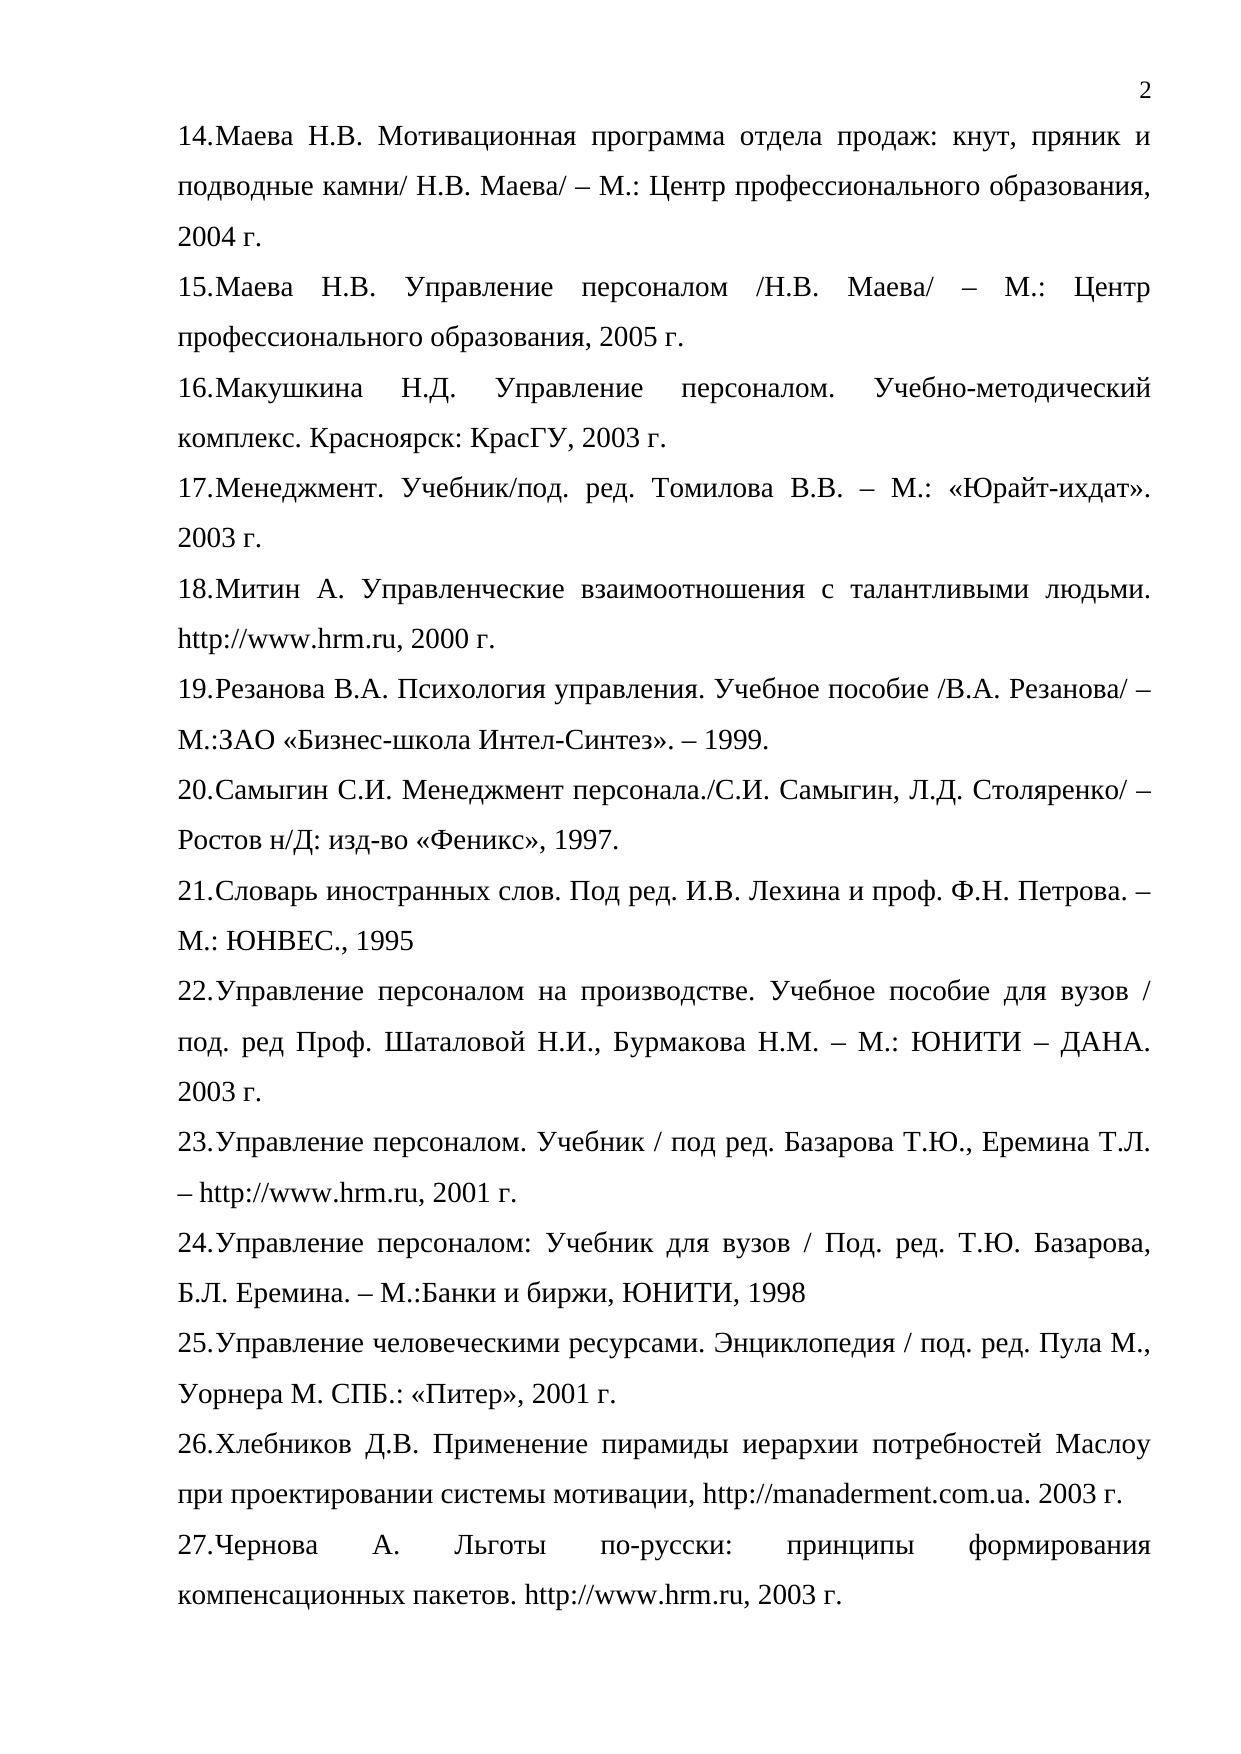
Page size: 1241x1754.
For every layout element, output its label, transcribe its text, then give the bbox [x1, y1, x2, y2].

list Макушкина Н.Д. Управление персоналом. Учебно-методический комплекс. Красноярск: КрасГУ, 2003 г. [177, 370, 1152, 453]
list Маева Н.В. Мотивационная программа отдела продаж: кнут, пряник и подводные камни/ Н.В. Маева/ – М.: Центр профессионального образования, 2004 г. [177, 118, 1152, 252]
list Управление персоналом на производстве. Учебное пособие для вузов / под. ред Проф. Шаталовой Н.И., Бурмакова Н.М. – М.: ЮНИТИ – ДАНА. 2003 г. [177, 973, 1152, 1108]
list Словарь иностранных слов. Под ред. И.В. Лехина и проф. Ф.Н. Петрова. – М.: ЮНВЕС., 1995 [177, 873, 1152, 957]
list Маева Н.В. Управление персоналом /Н.В. Маева/ – М.: Центр профессионального образования, 2005 г. [177, 269, 1152, 353]
list Чернова А. Льготы по-русски: принципы формирования компенсационных пакетов. http://www.hrm.ru, 2003 г. [177, 1527, 1152, 1611]
list Самыгин С.И. Менеджмент персонала./С.И. Самыгин, Л.Д. Столяренко/ – Ростов н/Д: изд-во «Феникс», 1997. [177, 772, 1152, 856]
list Менеджмент. Учебник/под. ред. Томилова В.В. – М.: «Юрайт-ихдат». 2003 г. [177, 470, 1152, 554]
list Хлебников Д.В. Применение пирамиды иерархии потребностей Маслоу при проектировании системы мотивации, http://manaderment.com.ua. 2003 г. [177, 1426, 1152, 1510]
list Управление персоналом: Учебник для вузов / Под. ред. Т.Ю. Базарова, Б.Л. Еремина. – М.:Банки и биржи, ЮНИТИ, 1998 [177, 1225, 1152, 1309]
list Резанова В.А. Психология управления. Учебное пособие /В.А. Резанова/ – М.:ЗАО «Бизнес-школа Интел-Синтез». – 1999. [177, 672, 1152, 755]
list Митин А. Управленческие взаимоотношения с талантливыми людьми. http://www.hrm.ru, 2000 г. [177, 571, 1152, 655]
list Управление персоналом. Учебник / под ред. Базарова Т.Ю., Еремина Т.Л. – http://www.hrm.ru, 2001 г. [177, 1124, 1152, 1208]
list Управление человеческими ресурсами. Энциклопедия / под. ред. Пула М., Уорнера М. СПБ.: «Питер», 2001 г. [177, 1326, 1152, 1409]
